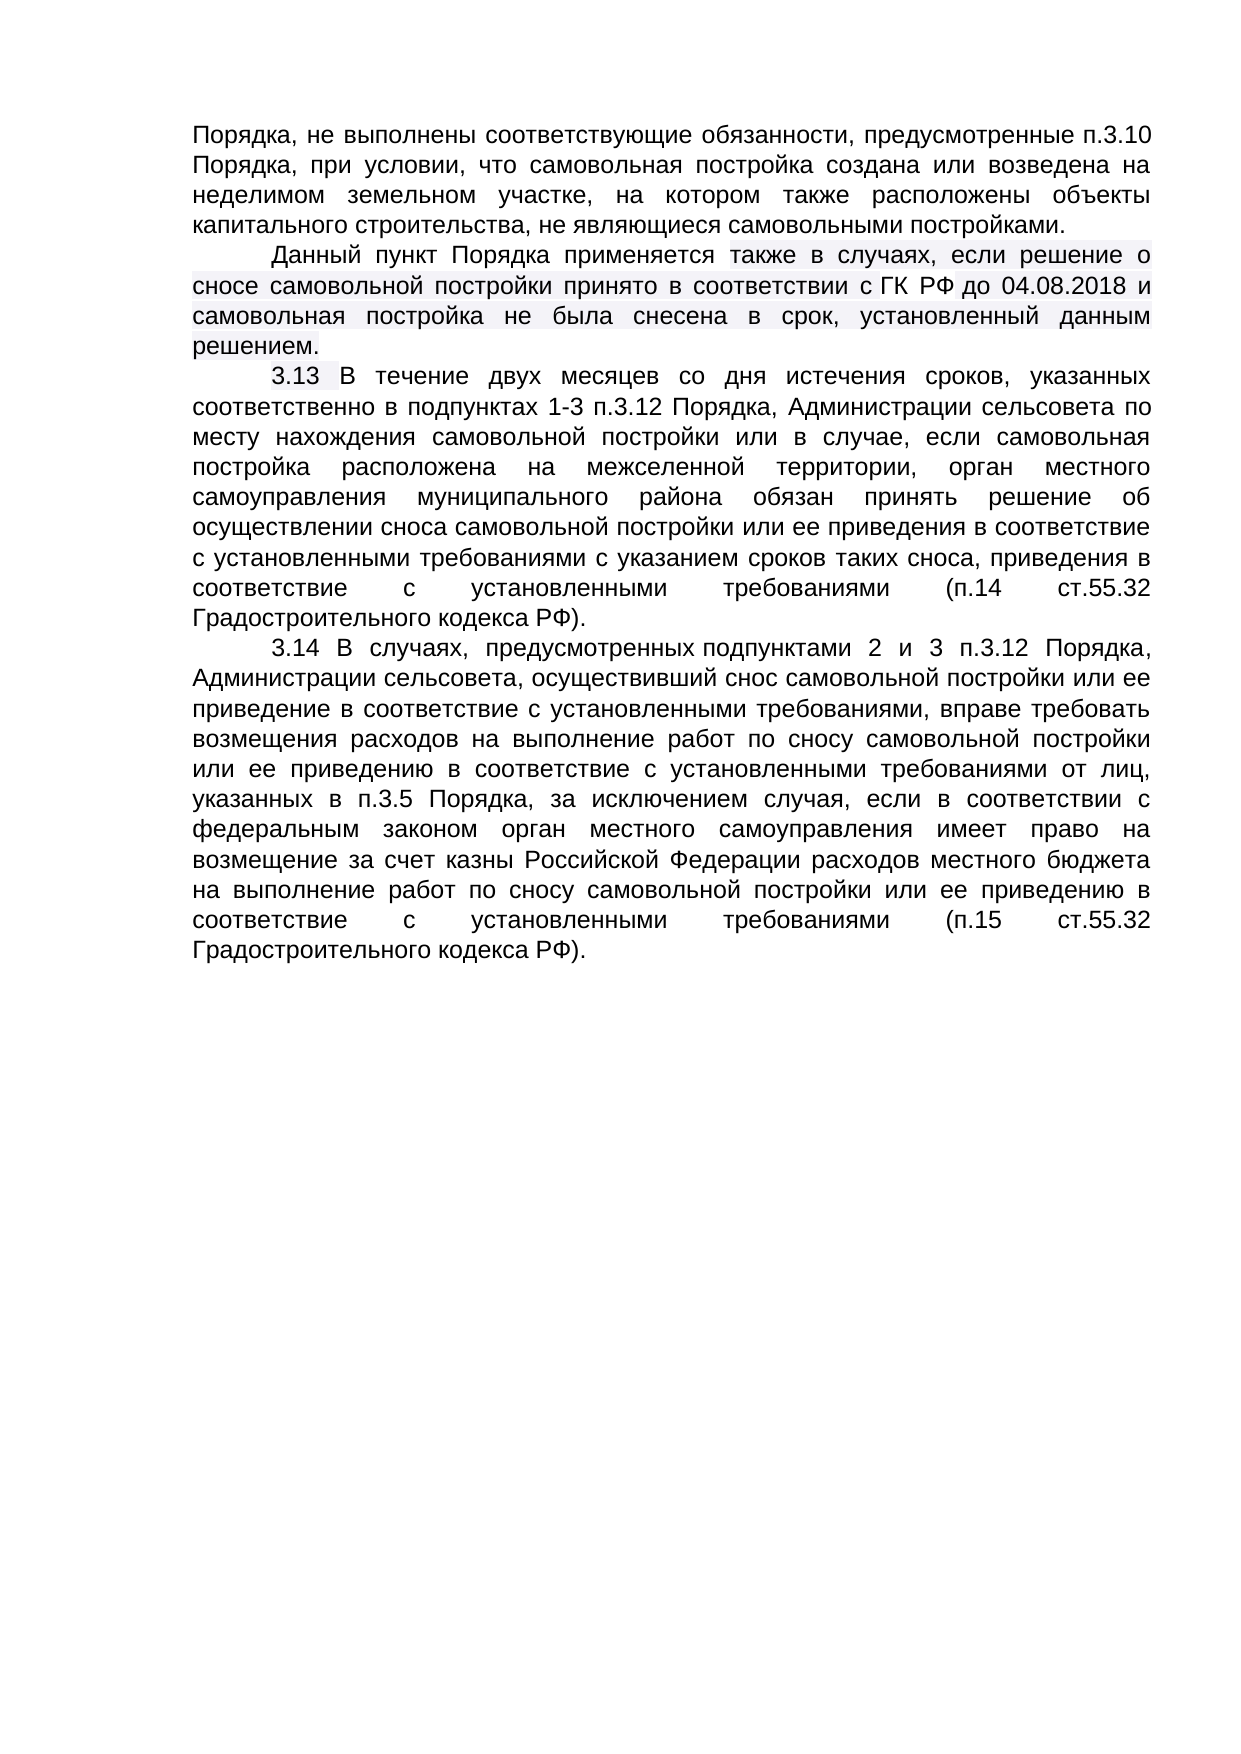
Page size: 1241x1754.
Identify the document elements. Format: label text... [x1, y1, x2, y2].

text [192, 118, 1152, 239]
text Данный пункт Порядка применяется также в случаях, если решение о сносе самовольной постройки принято в соответствии с ГК РФ до 04.08.2018 и самовольная постройка не была снесена в срок, установленный данным решением. [192, 329, 1152, 360]
text Данный пункт Порядка применяется также в случаях, если решение о сносе самовольной постройки принято в соответствии с ГК РФ до 04.08.2018 и самовольная постройка не была снесена в срок, установленный данным решением. [192, 239, 1152, 301]
text 3.13 В течение двух месяцев со дня истечения сроков, указанных соответственно в подпунктах 1-3 п.3.12 Порядка, Администрации сельсовета по месту нахождения самовольной постройки или в случае, если самовольная постройка расположена на межселенной территории, орган местного самоуправления муниципального района обязан принять решение об осуществлении сноса самовольной постройки или ее приведения в соответствие с установленными требованиями с указанием сроков таких сноса, приведения в соответствие с установленными требованиями (п.14 ст.55.32 Градостроительного кодекса РФ). [192, 360, 1152, 422]
text 3.14 В случаях, предусмотренных подпунктами 2 и 3 п.3.12 Порядка, Администрации сельсовета, осуществивший снос самовольной постройки или ее приведение в соответствие с установленными требованиями, вправе требовать возмещения расходов на выполнение работ по сносу самовольной постройки или ее приведению в соответствие с установленными требованиями от лиц, указанных в п.3.5 Порядка, за исключением случая, если в соответствии с федеральным законом орган местного самоуправления имеет право на возмещение за счет казны Российской Федерации расходов местного бюджета на выполнение работ по сносу самовольной постройки или ее приведению в соответствие с установленными требованиями (п.15 ст.55.32 Градостроительного кодекса РФ). [192, 632, 1152, 694]
